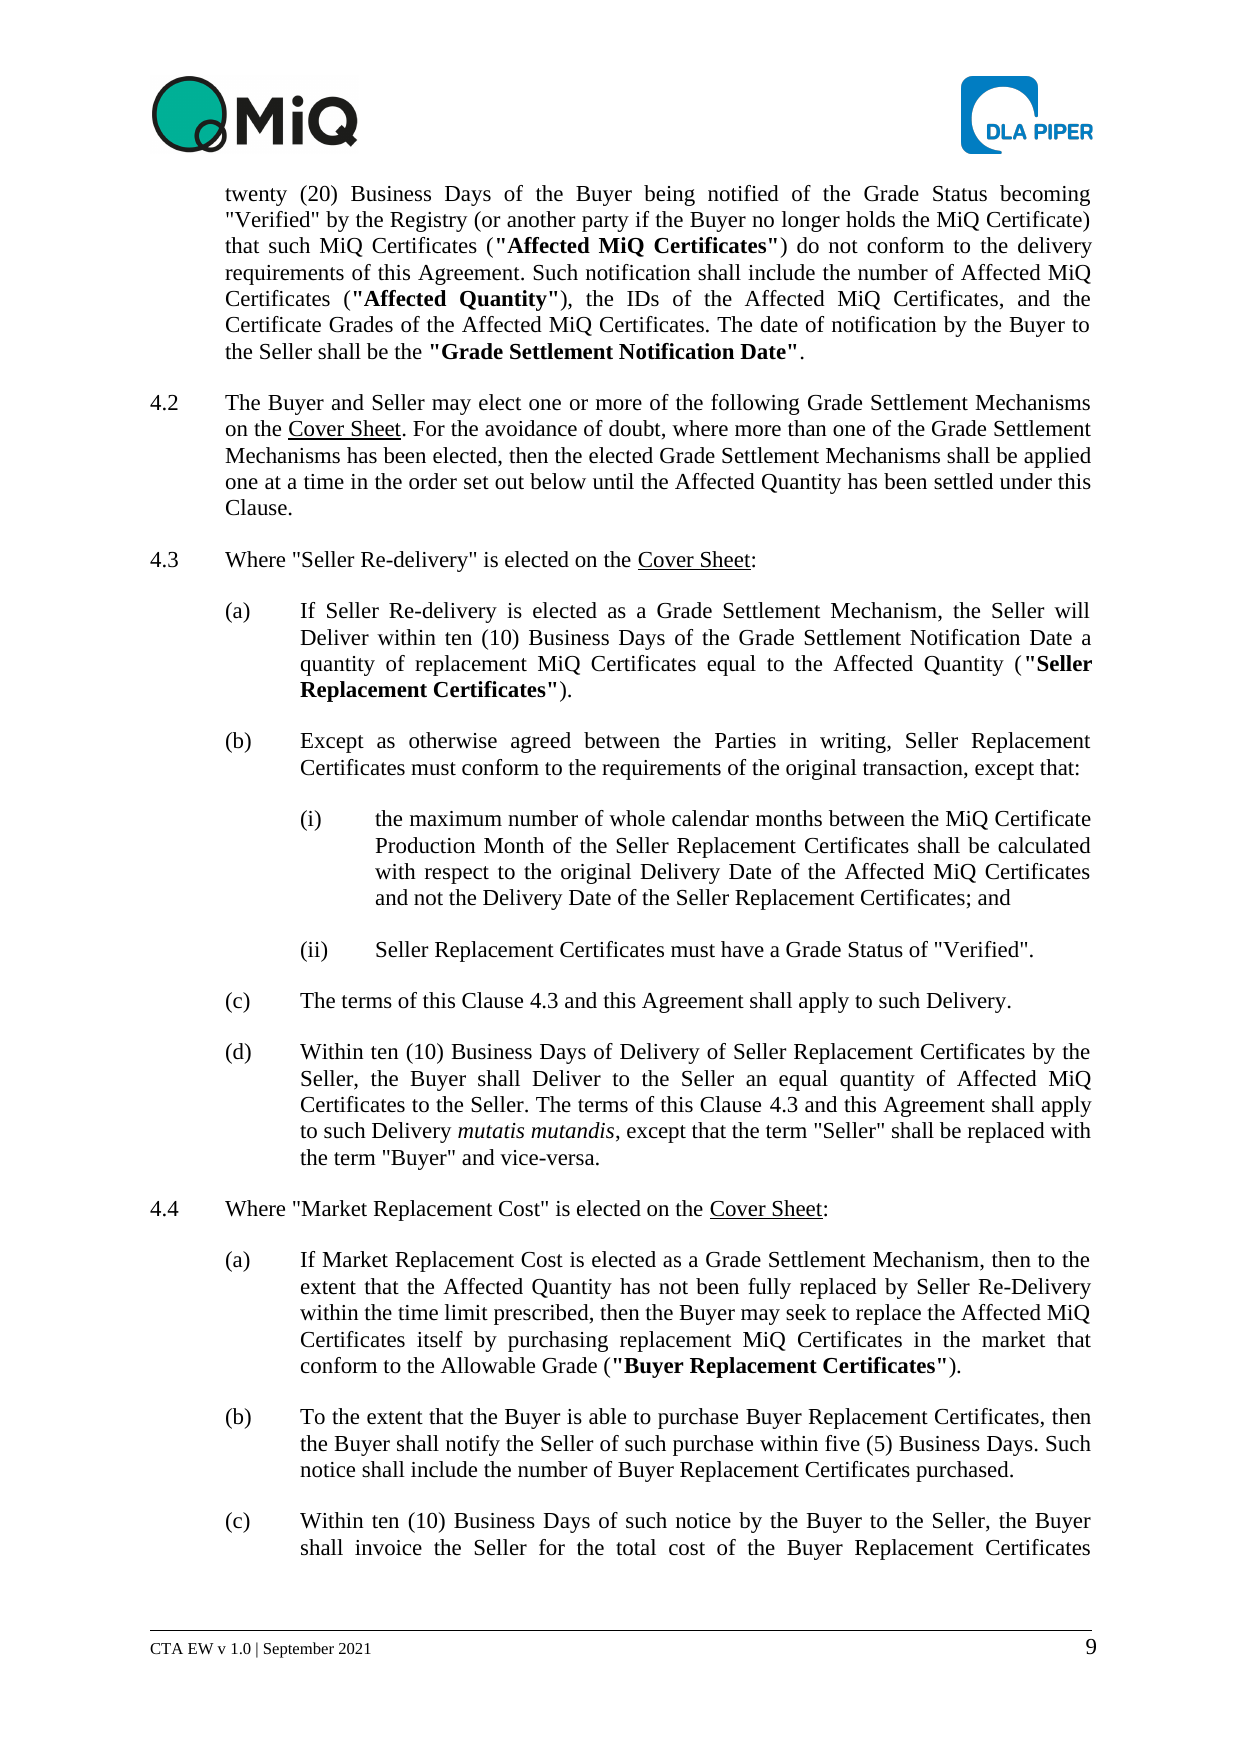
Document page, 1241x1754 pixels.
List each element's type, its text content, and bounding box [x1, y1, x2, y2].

picture [961, 76, 1093, 154]
subtitle To the extent that the Buyer is able to purchase Buyer Replacement Certificates, then the Buyer shall notify the Seller of such purchase within five (5) Business Days. Such notice shall include the number of Buyer Replacement Certificates purchased. [225, 1403, 1092, 1482]
subtitle Where "Market Replacement Cost" is elected on the Cover Sheet: [150, 1195, 1092, 1222]
picture [150, 75, 359, 154]
subtitle The Buyer and Seller may elect one or more of the following Grade Settlement Mechanisms on the Cover Sheet. For the avoidance of doubt, where more than one of the Grade Settlement Mechanisms has been elected, then the elected Grade Settlement Mechanisms shall be applied one at a time in the order set out below until the Affected Quantity has been settled under this Clause. [150, 389, 1092, 521]
subtitle The terms of this Clause 4.3 and this Agreement shall apply to such Delivery. [225, 987, 1092, 1013]
subtitle Except as otherwise agreed between the Parties in writing, Seller Replacement Certificates must conform to the requirements of the original transaction, except that: [225, 728, 1092, 780]
subtitle Where "Seller Re-delivery" is elected on the Cover Sheet: [150, 546, 1092, 572]
subtitle the maximum number of whole calendar months between the MiQ Certificate Production Month of the Seller Replacement Certificates shall be calculated with respect to the original Delivery Date of the Affected MiQ Certificates and not the Delivery Date of the Seller Replacement Certificates; and [300, 805, 1092, 911]
subtitle If Market Replacement Cost is elected as a Grade Settlement Mechanism, then to the extent that the Affected Quantity has not been fully replaced by Seller Re-Delivery within the time limit prescribed, then the Buyer may seek to replace the Affected MiQ Certificates itself by purchasing replacement MiQ Certificates in the market that conform to the Allowable Grade ("Buyer Replacement Certificates"). [225, 1247, 1092, 1378]
subtitle Within ten (10) Business Days of Delivery of Seller Replacement Certificates by the Seller, the Buyer shall Deliver to the Seller an equal quantity of Affected MiQ Certificates to the Seller. The terms of this Clause 4.3 and this Agreement shall apply to such Delivery mutatis mutandis, except that the term "Seller" shall be replaced with the term "Buyer" and vice-versa. [225, 1038, 1092, 1170]
subtitle If Seller Re-delivery is elected as a Grade Settlement Mechanism, the Seller will Deliver within ten (10) Business Days of the Grade Settlement Notification Date a quantity of replacement MiQ Certificates equal to the Affected Quantity ("Seller Replacement Certificates"). [225, 597, 1092, 703]
subtitle Seller Replacement Certificates must have a Grade Status of "Verified". [300, 936, 1092, 962]
